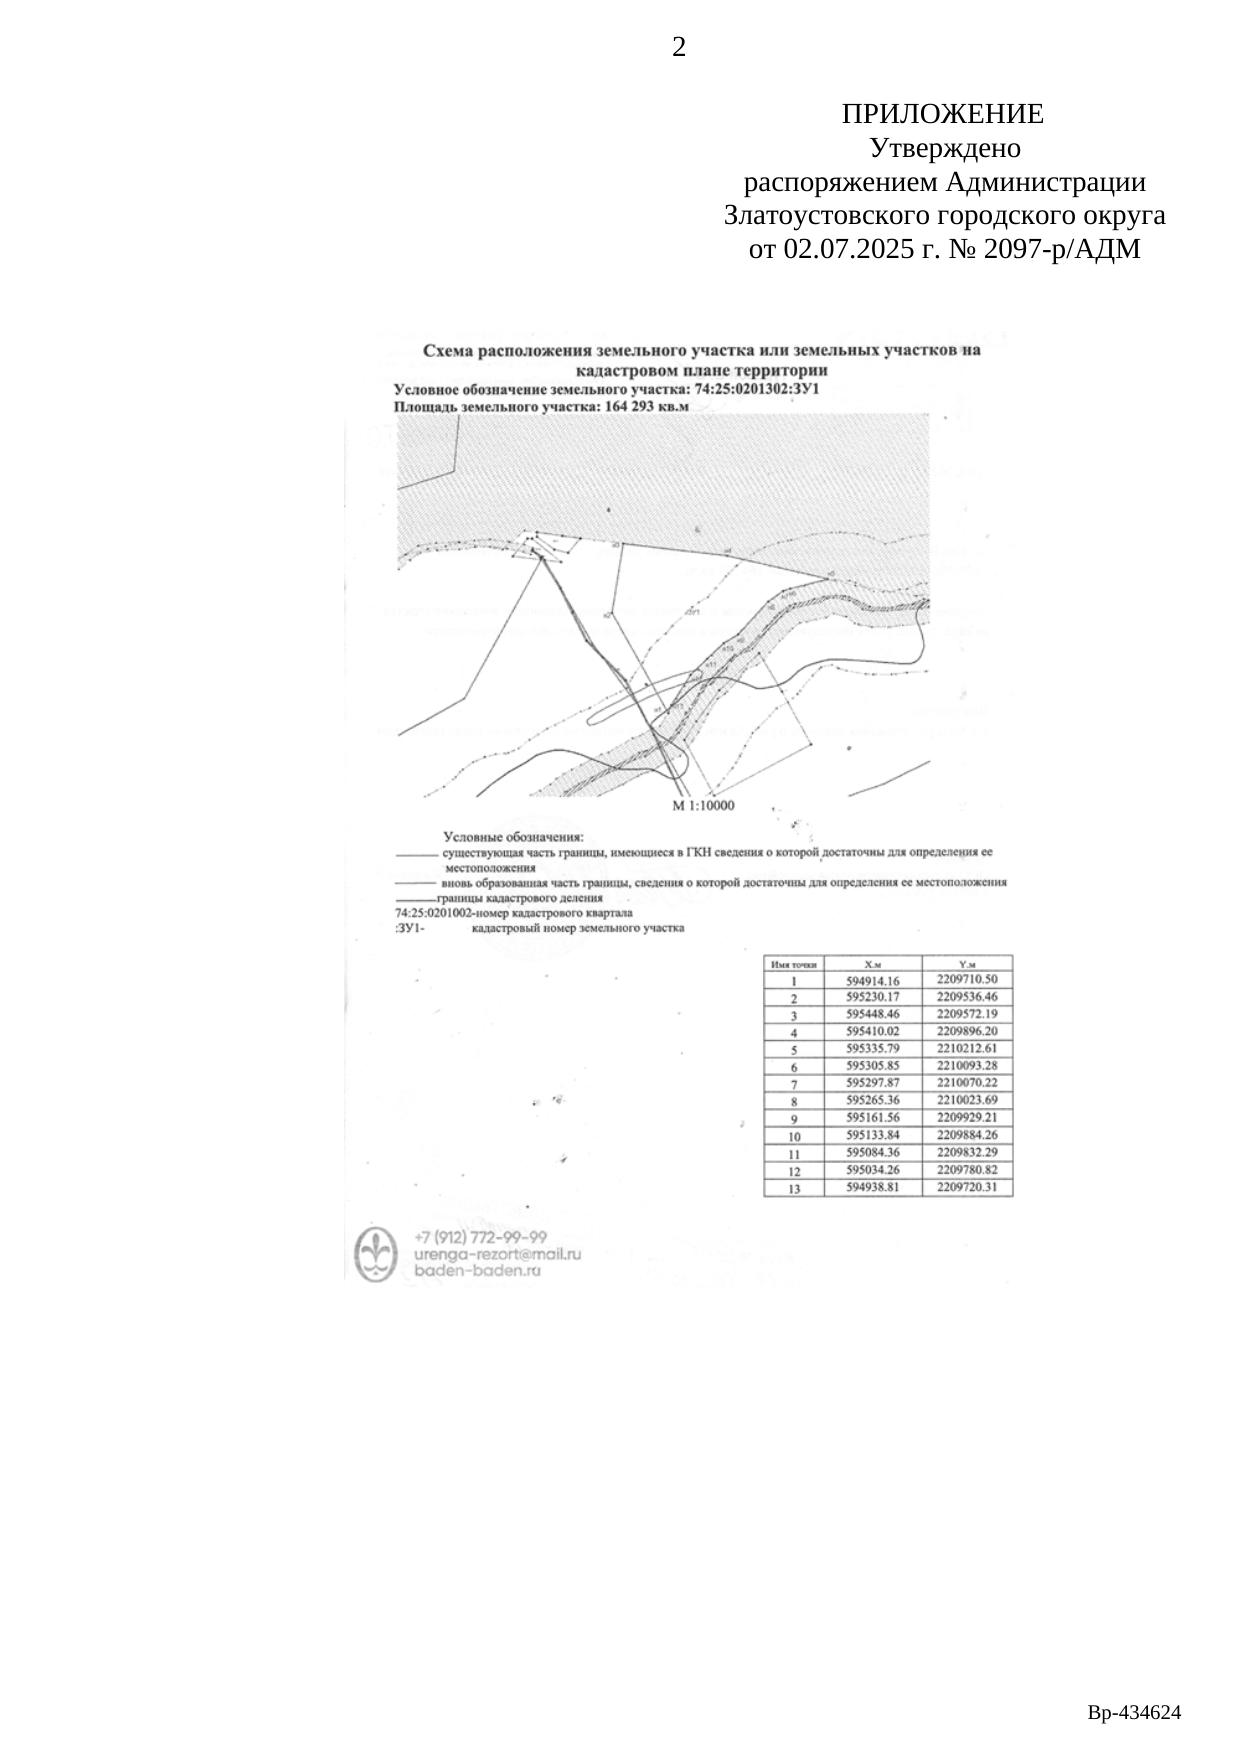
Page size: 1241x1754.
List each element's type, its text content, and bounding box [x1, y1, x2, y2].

text от 02.07.2025 г. № 2097-р/АДМ [709, 231, 1181, 264]
text Златоустовского городского округа [709, 197, 1181, 231]
text Утверждено [709, 130, 1181, 164]
text ПРИЛОЖЕНИЕ [842, 97, 1181, 130]
picture [344, 331, 1015, 1288]
text распоряжением Администрации [709, 164, 1181, 197]
